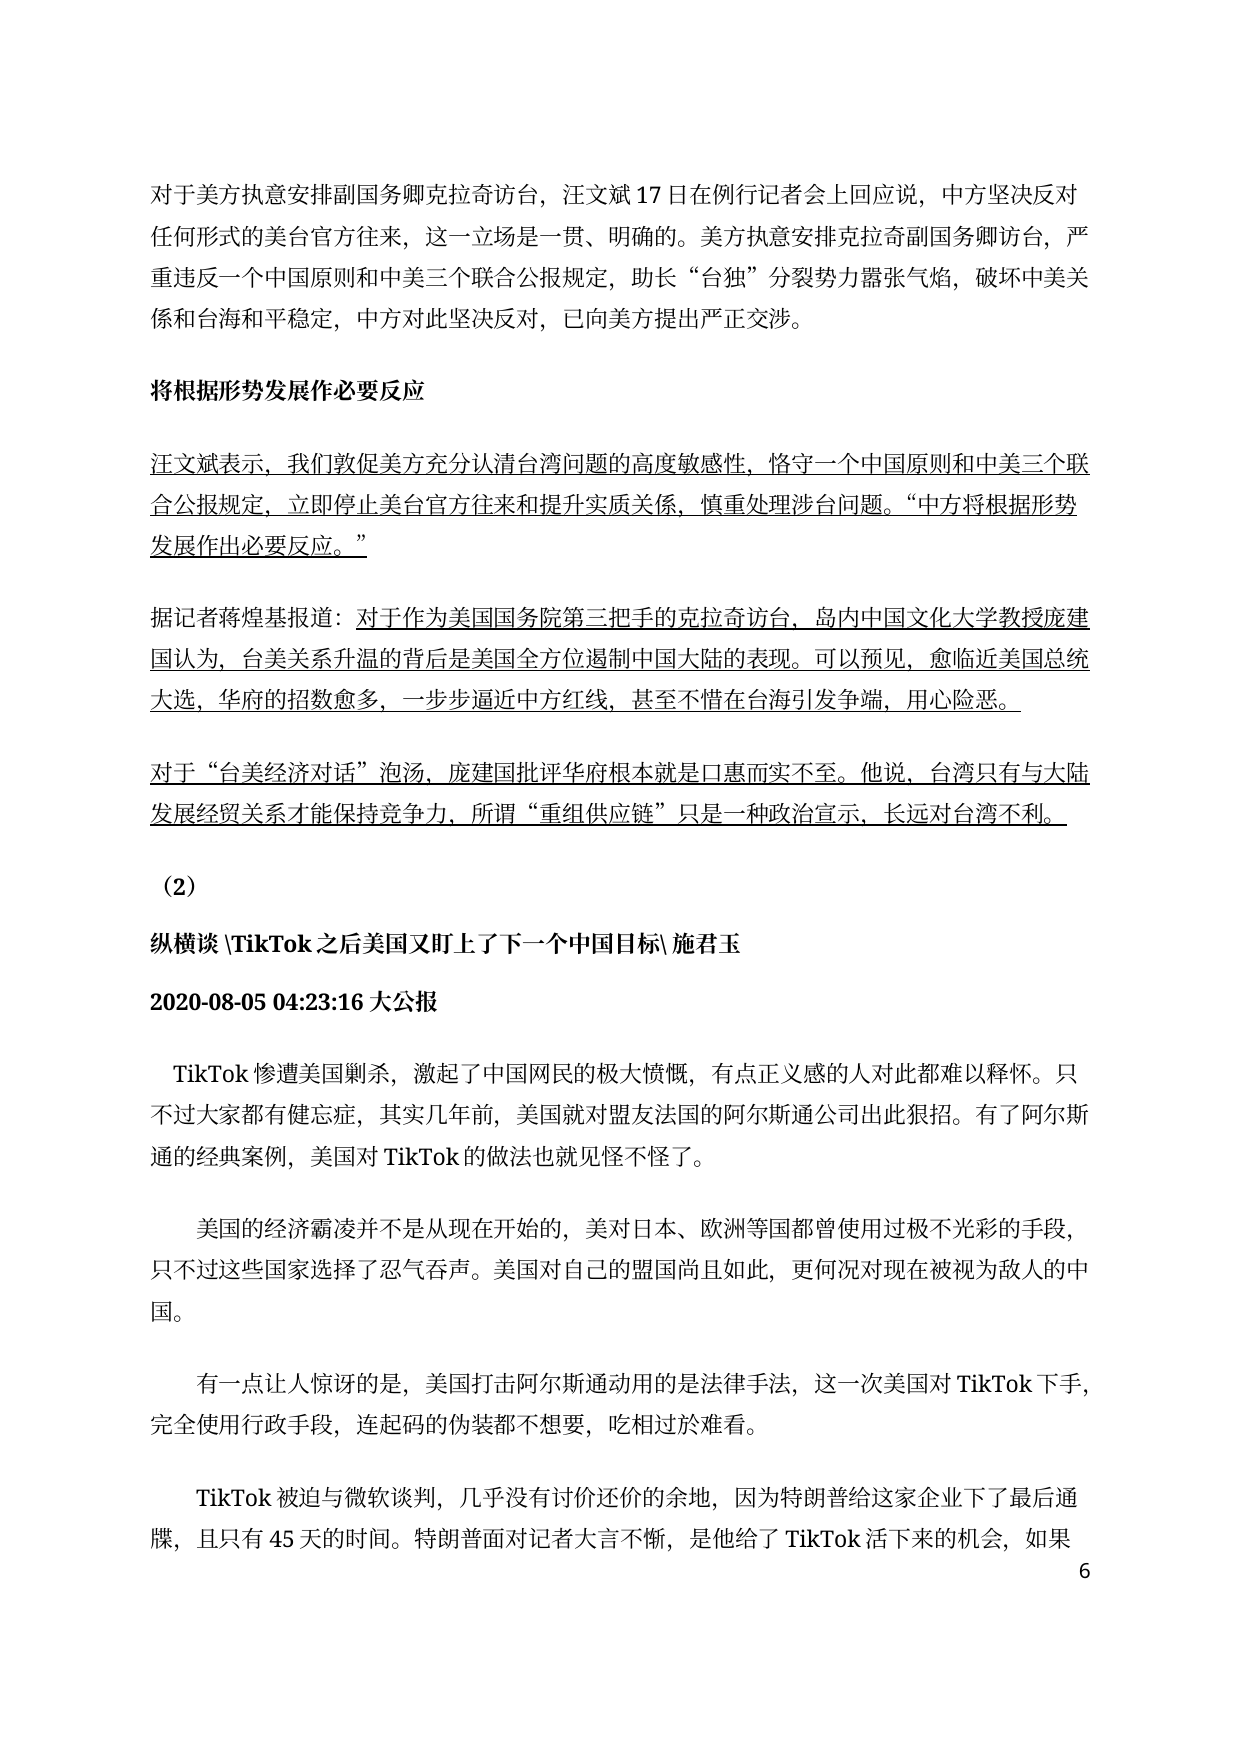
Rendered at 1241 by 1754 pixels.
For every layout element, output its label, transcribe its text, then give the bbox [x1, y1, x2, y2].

text TikTok惨遭美国剿杀，激起了中国网民的极大愤慨，有点正义感的人对此都难以释怀。只不过大家都有健忘症，其实几年前，美国就对盟友法国的阿尔斯通公司出此狠招。有了阿尔斯通的经典案例，美国对TikTok的做法也就见怪不怪了。 [150, 1056, 1090, 1172]
text 2020-08-05 04:23:16 大公报 [150, 983, 1090, 1017]
text （2） [150, 868, 1090, 902]
text 将根据形势发展作必要反应 [150, 373, 1090, 406]
text 对于“台美经济对话”泡汤，庞建国批评华府根本就是口惠而实不至。他说，台湾只有与大陆发展经贸关系才能保持竞争力，所谓“重组供应链”只是一种政治宣示，长远对台湾不利。 [150, 755, 1090, 783]
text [150, 1480, 1090, 1554]
text 据记者蒋煌基报道：对于作为美国国务院第三把手的克拉奇访台，岛内中国文化大学教授庞建国认为，台美关系升温的背后是美国全方位遏制中国大陆的表现。可以预见，愈临近美国总统大选，华府的招数愈多，一步步逼近中方红线，甚至不惜在台海引发争端，用心险恶。 [150, 600, 1090, 670]
text 汪文斌表示，我们敦促美方充分认清台湾问题的高度敏感性，恪守一个中国原则和中美三个联合公报规定，立即停止美台官方往来和提升实质关係，慎重处理涉台问题。“中方将根据形势发展作出必要反应。” [150, 446, 1090, 474]
text 对于“台美经济对话”泡汤，庞建国批评华府根本就是口惠而实不至。他说，台湾只有与大陆发展经贸关系才能保持竞争力，所谓“重组供应链”只是一种政治宣示，长远对台湾不利。 [150, 785, 1090, 829]
text 汪文斌表示，我们敦促美方充分认清台湾问题的高度敏感性，恪守一个中国原则和中美三个联合公报规定，立即停止美台官方往来和提升实质关係，慎重处理涉台问题。“中方将根据形势发展作出必要反应。” [150, 475, 1090, 561]
subtitle ﻿纵横谈 \TikTok之后美国又盯上了下一个中国目标\ 施君玉 [150, 927, 1090, 960]
text 据记者蒋煌基报道：对于作为美国国务院第三把手的克拉奇访台，岛内中国文化大学教授庞建国认为，台美关系升温的背后是美国全方位遏制中国大陆的表现。可以预见，愈临近美国总统大选，华府的招数愈多，一步步逼近中方红线，甚至不惜在台海引发争端，用心险恶。 [150, 671, 1090, 716]
text 有一点让人惊讶的是，美国打击阿尔斯通动用的是法律手法，这一次美国对TikTok下手，完全使用行政手段，连起码的伪装都不想要，吃相过於难看。 [150, 1366, 1090, 1440]
text 对于美方执意安排副国务卿克拉奇访台，汪文斌17日在例行记者会上回应说，中方坚决反对任何形式的美台官方往来，这一立场是一贯、明确的。美方执意安排克拉奇副国务卿访台，严重违反一个中国原则和中美三个联合公报规定，助长“台独”分裂势力嚣张气焰，破坏中美关係和台海和平稳定，中方对此坚决反对，已向美方提出严正交涉。 [150, 177, 1090, 334]
text 美国的经济霸凌并不是从现在开始的，美对日本、欧洲等国都曾使用过极不光彩的手段，只不过这些国家选择了忍气吞声。美国对自己的盟国尚且如此，更何况对现在被视为敌人的中国。 [150, 1211, 1090, 1326]
